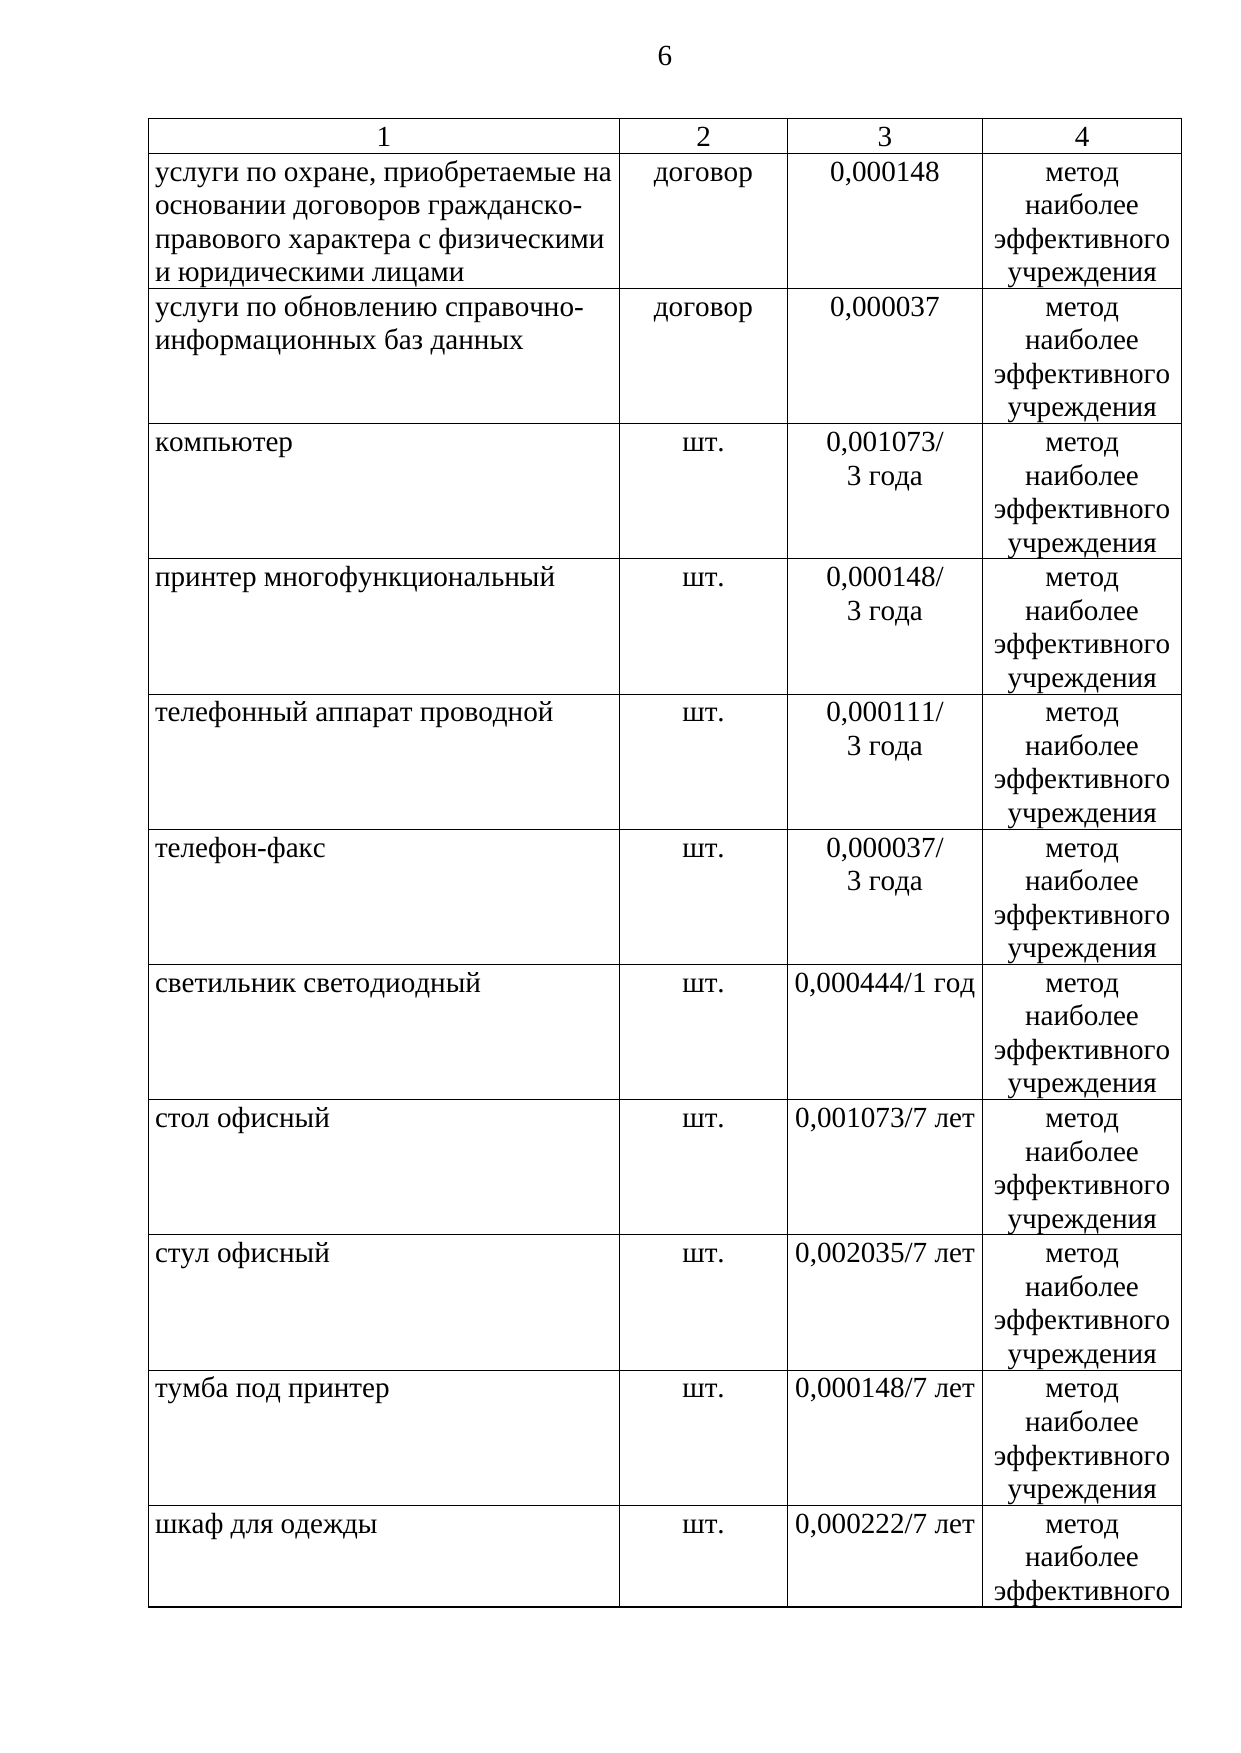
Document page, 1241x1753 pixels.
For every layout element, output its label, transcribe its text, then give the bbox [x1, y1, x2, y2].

table_cell шт. [620, 1371, 787, 1505]
table_cell 0,000037/ 3 года [788, 830, 982, 964]
table_cell тумба под принтер [149, 1371, 619, 1505]
table_cell 0,001073/ 3 года [788, 424, 982, 558]
table_cell 0,000148/ 3 года [788, 559, 982, 693]
table_cell 0,000148 [788, 154, 982, 288]
table_cell компьютер [149, 424, 619, 558]
table_cell шт. [620, 695, 787, 829]
table_cell стол офисный [149, 1100, 619, 1234]
table_cell метод наиболее эффективного учреждения [983, 1371, 1181, 1505]
table_header 2 [620, 119, 787, 153]
table_cell 0,000148/7 лет [788, 1371, 982, 1505]
table_cell метод наиболее эффективного учреждения [983, 1506, 1181, 1606]
table_cell шт. [620, 1235, 787, 1369]
table_header 3 [788, 119, 982, 153]
table_cell метод наиболее эффективного учреждения [983, 965, 1181, 1099]
table_cell шт. [620, 424, 787, 558]
table_cell метод наиболее эффективного учреждения [983, 154, 1181, 288]
table_cell шт. [620, 559, 787, 693]
table_cell метод наиболее эффективного учреждения [983, 1235, 1181, 1369]
table_cell 0,000111/ 3 года [788, 695, 982, 829]
table_cell договор [620, 289, 787, 423]
table_cell метод наиболее эффективного учреждения [983, 1100, 1181, 1234]
table_cell шт. [620, 1100, 787, 1234]
table_cell шт. [620, 965, 787, 1099]
table_cell метод наиболее эффективного учреждения [983, 289, 1181, 423]
table_cell шт. [620, 1506, 787, 1606]
table_header 1 [149, 119, 619, 153]
table_cell шт. [620, 830, 787, 964]
table_cell 0,000222/7 лет [788, 1506, 982, 1606]
table_cell телефонный аппарат проводной [149, 695, 619, 829]
table_cell стул офисный [149, 1235, 619, 1369]
table_cell 0,001073/7 лет [788, 1100, 982, 1234]
table_cell метод наиболее эффективного учреждения [983, 559, 1181, 693]
table_cell принтер многофункциональный [149, 559, 619, 693]
table_cell телефон-факс [149, 830, 619, 964]
table_cell услуги по охране, приобретаемые на основании договоров гражданско-правового характера с физическими и юридическими лицами [149, 154, 619, 288]
table_header 4 [983, 119, 1181, 153]
table_cell светильник светодиодный [149, 965, 619, 1099]
table_cell 0,000037 [788, 289, 982, 423]
table_cell 0,002035/7 лет [788, 1235, 982, 1369]
table_cell услуги по обновлению справочно-информационных баз данных [149, 289, 619, 423]
table_cell 0,000444/1 год [788, 965, 982, 1099]
table_cell шкаф для одежды [149, 1506, 619, 1606]
table_cell договор [620, 154, 787, 288]
table_cell метод наиболее эффективного учреждения [983, 424, 1181, 558]
table_cell метод наиболее эффективного учреждения [983, 830, 1181, 964]
table_cell метод наиболее эффективного учреждения [983, 695, 1181, 829]
